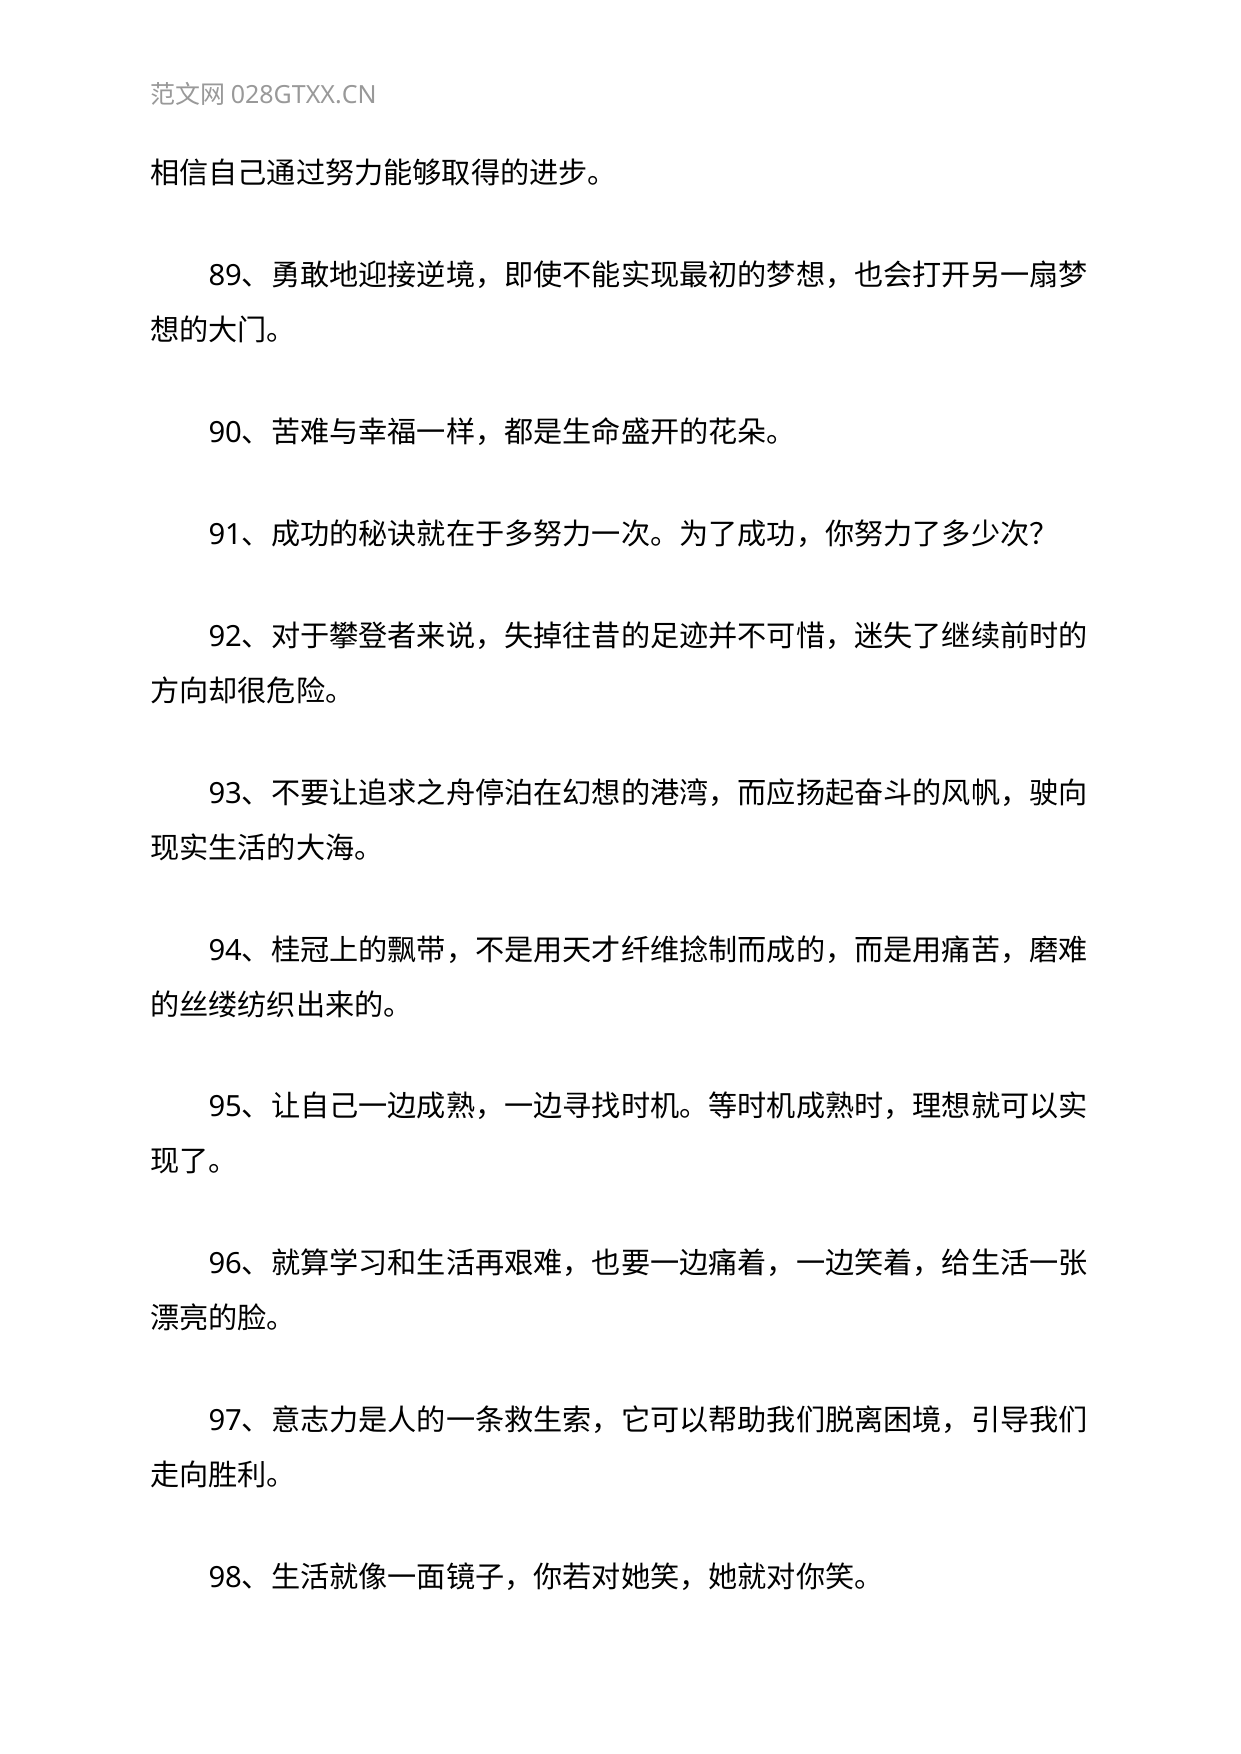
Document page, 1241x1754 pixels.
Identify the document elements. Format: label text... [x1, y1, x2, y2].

text 90、苦难与幸福一样，都是生命盛开的花朵。 [150, 408, 1090, 451]
text 97、意志力是人的一条救生索，它可以帮助我们脱离困境，引导我们走向胜利。 [150, 1396, 1090, 1494]
text 92、对于攀登者来说，失掉往昔的足迹并不可惜，迷失了继续前时的方向却很危险。 [150, 612, 1090, 710]
text 93、不要让追求之舟停泊在幻想的港湾，而应扬起奋斗的风帆，驶向现实生活的大海。 [150, 769, 1090, 867]
text 98、生活就像一面镜子，你若对她笑，她就对你笑。 [150, 1553, 1090, 1596]
text 94、桂冠上的飘带，不是用天才纤维捻制而成的，而是用痛苦，磨难的丝缕纺织出来的。 [150, 926, 1090, 1023]
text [150, 150, 1090, 192]
text 95、让自己一边成熟，一边寻找时机。等时机成熟时，理想就可以实现了。 [150, 1083, 1090, 1180]
text 91、成功的秘诀就在于多努力一次。为了成功，你努力了多少次？ [150, 511, 1090, 553]
text 96、就算学习和生活再艰难，也要一边痛着，一边笑着，给生活一张漂亮的脸。 [150, 1239, 1090, 1337]
text 89、勇敢地迎接逆境，即使不能实现最初的梦想，也会打开另一扇梦想的大门。 [150, 252, 1090, 349]
